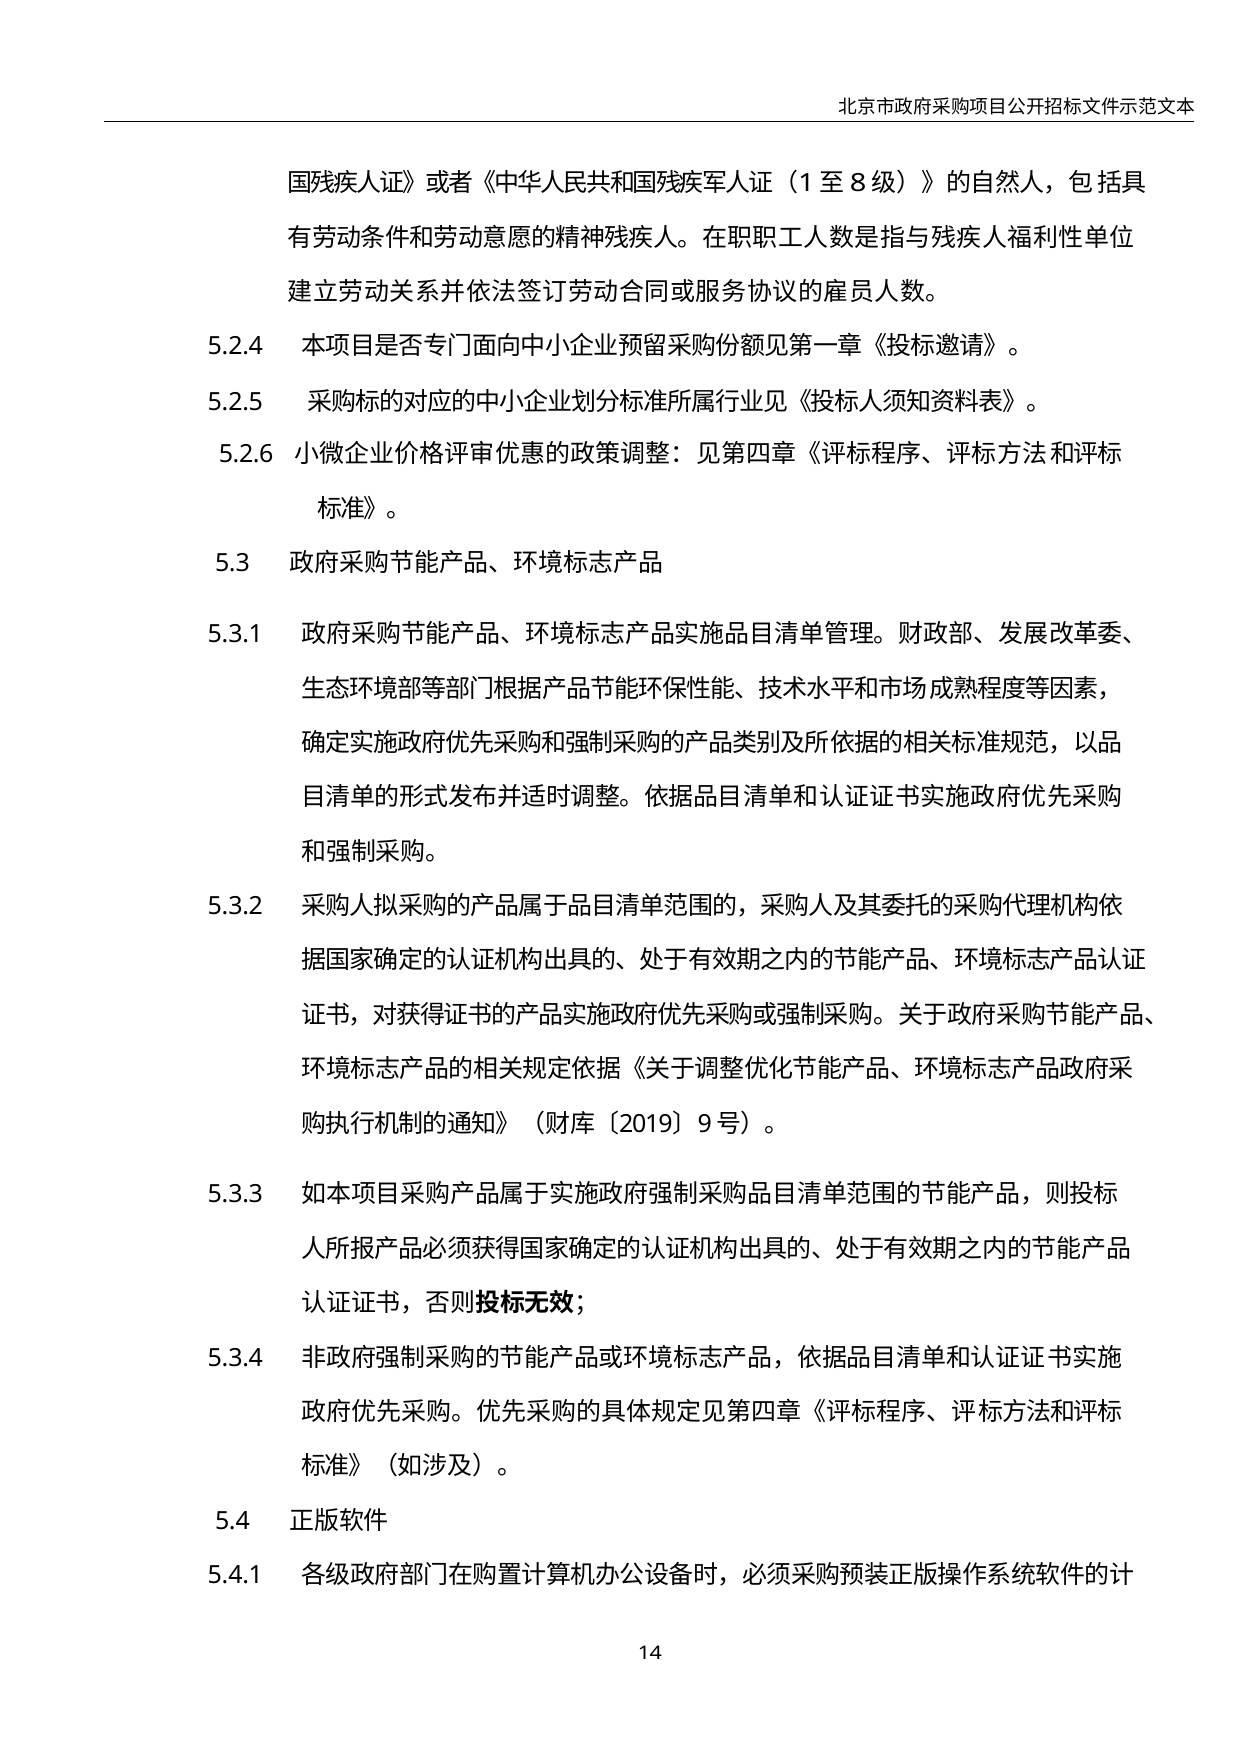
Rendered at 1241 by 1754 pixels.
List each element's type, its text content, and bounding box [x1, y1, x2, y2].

list 政府采购节能产品、环境标志产品 [215, 543, 1194, 579]
text 国残疾人证》或者《中华人民共和国残疾军人证（1至8级）》的自然人，包 括具有劳动条件和劳动意愿的精神残疾人。在职职工人数是指与残疾人福利性单位建立劳动关系并依法签订劳动合同或服务协议的雇员人数。 [287, 163, 1147, 308]
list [207, 1554, 1135, 1591]
list 采购人拟采购的产品属于品目清单范围的，采购人及其委托的采购代理机构依据国家确定的认证机构出具的、处于有效期之内的节能产品、环境标志产品认证证书，对获得证书的产品实施政府优先采购或强制采购。关于政府采购节能产品、环境标志产品的相关规定依据《关于调整优化节能产品、环境标志产品政府采购执行机制的通知》（财库〔2019〕9号）。 [207, 886, 1147, 1139]
list 正版软件 [215, 1500, 1194, 1536]
list 非政府强制采购的节能产品或环境标志产品，依据品目清单和认证证书实施政府优先采购。优先采购的具体规定见第四章《评标程序、评标方法和评标标准》（如涉及）。 [207, 1337, 1122, 1482]
subtitle 采购标的对应的中小企业划分标准所属行业见《投标人须知资料表》。 [207, 381, 1183, 417]
list 本项目是否专门面向中小企业预留采购份额见第一章《投标邀请》。 [207, 326, 1194, 362]
list 如本项目采购产品属于实施政府强制采购品目清单范围的节能产品，则投标人所报产品必须获得国家确定的认证机构出具的、处于有效期之内的节能产品认证证书，否则投标无效； [207, 1174, 1134, 1319]
list 政府采购节能产品、环境标志产品实施品目清单管理。财政部、发展改革委、生态环境部等部门根据产品节能环保性能、技术水平和市场成熟程度等因素，确定实施政府优先采购和强制采购的产品类别及所依据的相关标准规范，以品目清单的形式发布并适时调整。依据品目清单和认证证书实施政府优先采购和强制采购。 [207, 614, 1122, 867]
text 5.2.6 小微企业价格评审优惠的政策调整：见第四章《评标程序、评标方法和评标标准》。 [219, 434, 1122, 524]
